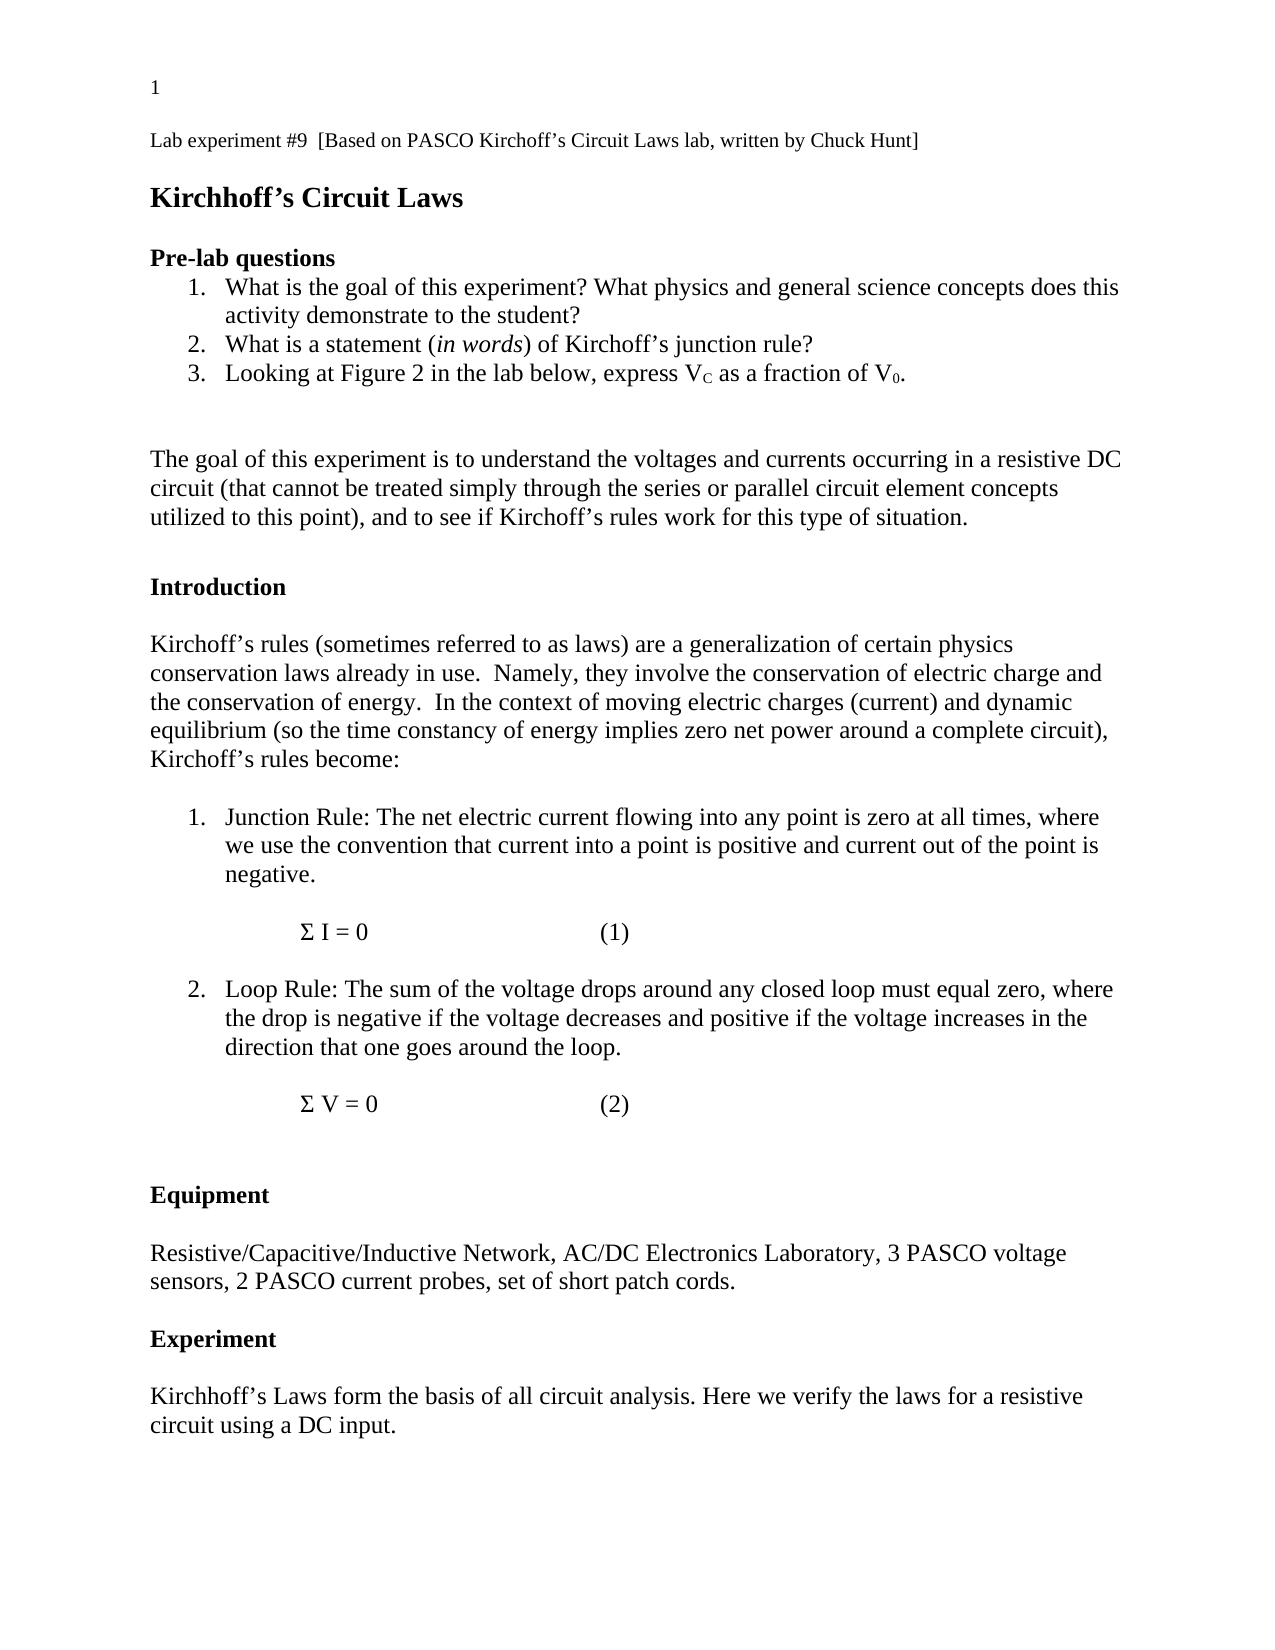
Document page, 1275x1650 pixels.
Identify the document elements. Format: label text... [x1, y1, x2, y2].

text Σ I = 0 (1) [300, 917, 1125, 945]
subtitle Kirchhoff’s Circuit Laws [150, 181, 1125, 214]
text Kirchoff’s rules (sometimes referred to as laws) are a generalization of certain physics conservation laws already in use. Namely, they involve the conservation of electric charge and the conservation of energy. In the context of moving electric charges (current) and dynamic equilibrium (so the time constancy of energy implies zero net power around a complete circuit), Kirchoff’s rules become: [150, 629, 1125, 773]
text Experiment [150, 1324, 1125, 1353]
list What is a statement (in words) of Kirchoff’s junction rule? [187, 329, 1125, 358]
text Introduction [150, 572, 1125, 600]
list Looking at Figure 2 in the lab below, express VC as a fraction of V0. [187, 358, 1125, 387]
text Resistive/Capacitive/Inductive Network, AC/DC Electronics Laboratory, 3 PASCO voltage sensors, 2 PASCO current probes, set of short patch cords. [150, 1238, 1125, 1295]
text Pre-lab questions [150, 243, 1125, 272]
text Equipment [150, 1180, 1125, 1209]
text The goal of this experiment is to understand the voltages and currents occurring in a resistive DC circuit (that cannot be treated simply through the series or parallel circuit element concepts utilized to this point), and to see if Kirchoff’s rules work for this type of situation. [150, 444, 1125, 530]
text Σ V = 0 (2) [300, 1089, 1125, 1118]
text Kirchhoff’s Laws form the basis of all circuit analysis. Here we verify the laws for a resistive circuit using a DC input. [150, 1381, 1125, 1439]
list What is the goal of this experiment? What physics and general science concepts does this activity demonstrate to the student? [187, 272, 1125, 329]
list Junction Rule: The net electric current flowing into any point is zero at all times, where we use the convention that current into a point is positive and current out of the point is negative. [187, 802, 1125, 888]
list Loop Rule: The sum of the voltage drops around any closed loop must equal zero, where the drop is negative if the voltage decreases and positive if the voltage increases in the direction that one goes around the loop. [187, 974, 1125, 1060]
